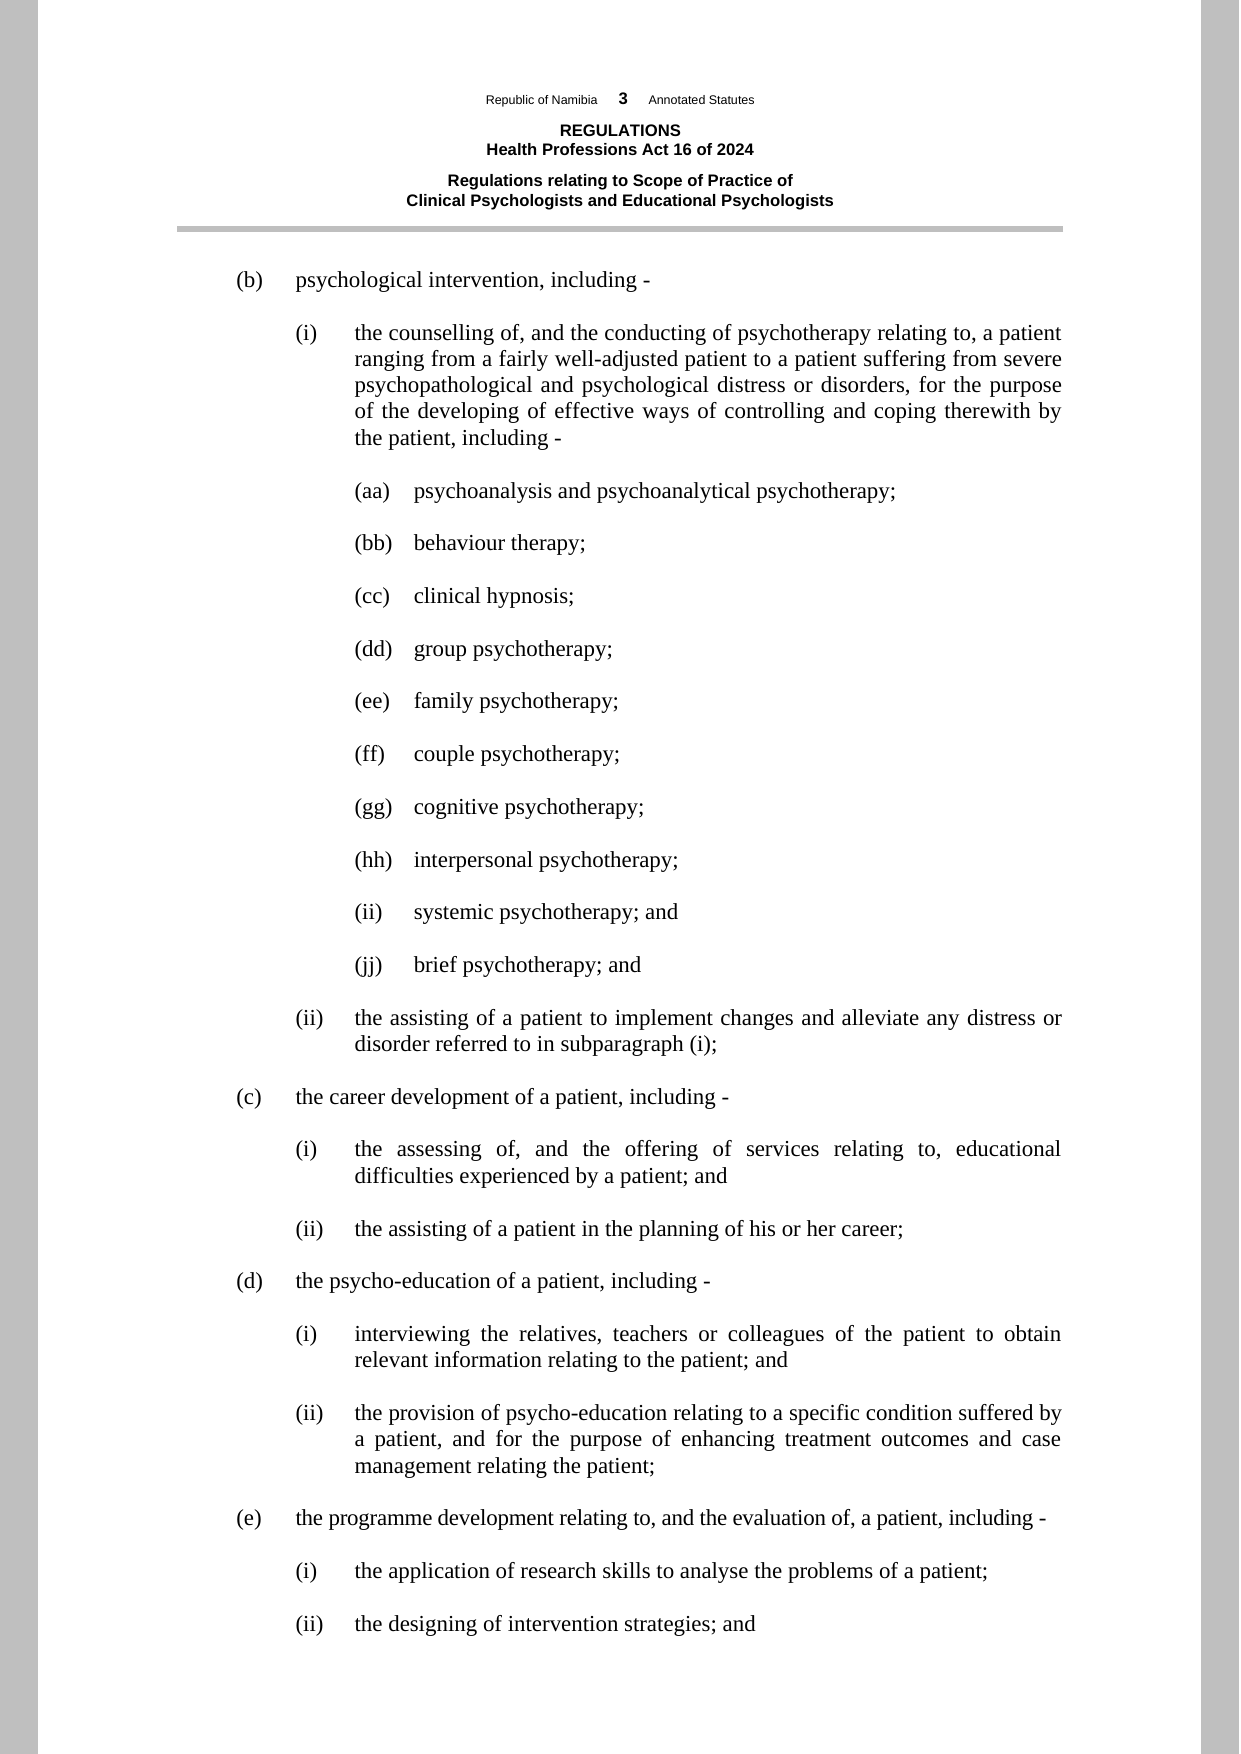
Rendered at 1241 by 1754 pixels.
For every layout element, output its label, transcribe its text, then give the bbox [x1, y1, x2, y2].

text (cc) clinical hypnosis; [354, 582, 1063, 608]
text (b) psychological intervention, including - [236, 266, 1063, 292]
text (gg) cognitive psychotherapy; [354, 793, 1063, 819]
text (hh) interpersonal psychotherapy; [354, 846, 1063, 872]
text (aa) psychoanalysis and psychoanalytical psychotherapy; [354, 477, 1063, 503]
text (bb) behaviour therapy; [354, 529, 1063, 556]
text (i) the application of research skills to analyse the problems of a patient; [295, 1557, 1063, 1583]
text (ii) the assisting of a patient to implement changes and alleviate any distress or disorder referred to in subparagraph (i); [295, 1004, 1063, 1056]
text (i) the assessing of, and the offering of services relating to, educational difficulties experienced by a patient; and [295, 1136, 1063, 1188]
text (ii) systemic psychotherapy; and [354, 898, 1063, 925]
text (ii) the provision of psycho-education relating to a specific condition suffered by a patient, and for the purpose of enhancing treatment outcomes and case management relating the patient; [295, 1399, 1063, 1478]
text (ii) the assisting of a patient in the planning of his or her career; [295, 1214, 1063, 1241]
text (e) the programme development relating to, and the evaluation of, a patient, including - [236, 1504, 1063, 1531]
text (dd) group psychotherapy; [354, 635, 1063, 661]
text (ii) the designing of intervention strategies; and [295, 1610, 1063, 1636]
text (d) the psycho-education of a patient, including - [236, 1267, 1063, 1294]
text (c) the career development of a patient, including - [236, 1083, 1063, 1109]
text (ee) family psychotherapy; [354, 687, 1063, 714]
text (jj) brief psychotherapy; and [354, 951, 1063, 977]
text (i) interviewing the relatives, teachers or colleagues of the patient to obtain relevant information relating to the patient; and [295, 1320, 1063, 1373]
text (i) the counselling of, and the conducting of psychotherapy relating to, a patient ranging from a fairly well-adjusted patient to a patient suffering from severe psychopathological and psychological distress or disorders, for the purpose of the developing of effective ways of controlling and coping therewith by the patient, including - [295, 318, 1063, 450]
text (ff) couple psychotherapy; [354, 740, 1063, 767]
